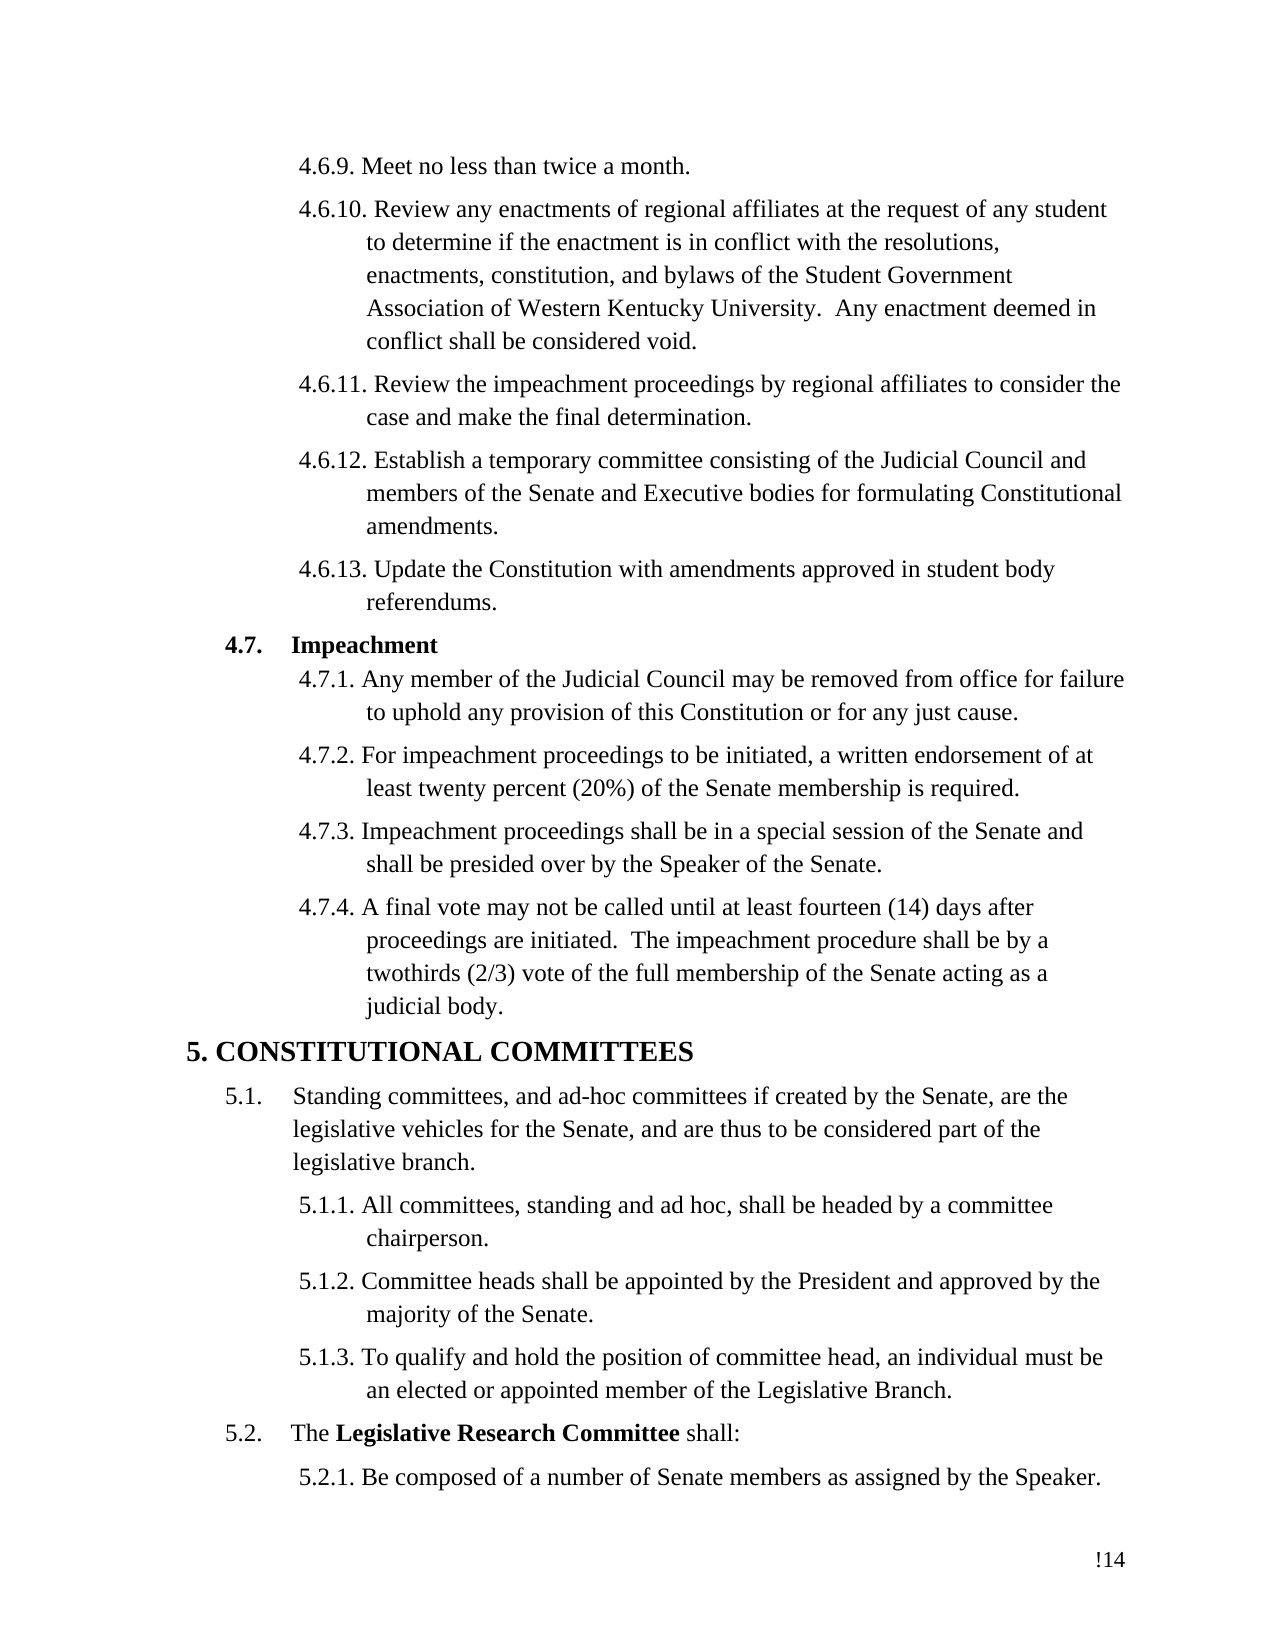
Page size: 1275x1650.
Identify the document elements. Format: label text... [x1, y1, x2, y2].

text 4.6.11. Review the impeachment proceedings by regional affiliates to consider the case and make the final determination. [298, 369, 1125, 431]
text 4.7.4. A final vote may not be called until at least fourteen (14) days after proceedings are initiated. The impeachment procedure shall be by a twothirds (2/3) vote of the full membership of the Senate acting as a judicial body. [298, 892, 1125, 1020]
text 5.1.1. All committees, standing and ad hoc, shall be headed by a committee chairperson. [298, 1190, 1125, 1252]
text 4.7. Impeachment [152, 631, 1125, 659]
text 4.6.12. Establish a temporary committee consisting of the Judicial Council and members of the Senate and Executive bodies for formulating Constitutional amendments. [298, 445, 1125, 540]
text 5.1.2. Committee heads shall be appointed by the President and approved by the majority of the Senate. [298, 1266, 1125, 1328]
text 4.7.2. For impeachment proceedings to be initiated, a written endorsement of at least twenty percent (20%) of the Senate membership is required. [298, 740, 1125, 802]
text 4.6.10. Review any enactments of regional affiliates at the request of any student to determine if the enactment is in conflict with the resolutions, enactments, constitution, and bylaws of the Student Government Association of Western Kentucky University. Any enactment deemed in conflict shall be considered void. [298, 194, 1125, 355]
text 5.2. The Legislative Research Committee shall: [152, 1418, 1125, 1447]
text 4.6.13. Update the Constitution with amendments approved in student body referendums. [298, 554, 1125, 616]
text 5.1.3. To qualify and hold the position of committee head, an individual must be an elected or appointed member of the Legislative Branch. [298, 1342, 1125, 1404]
text 5.2.1. Be composed of a number of Senate members as assigned by the Speaker. [298, 1462, 1125, 1491]
subtitle CONSTITUTIONAL COMMITTEES [186, 1034, 1125, 1068]
text 4.7.3. Impeachment proceedings shall be in a special session of the Senate and shall be presided over by the Speaker of the Senate. [298, 816, 1125, 878]
text 4.6.9. Meet no less than twice a month. [298, 151, 1125, 179]
text 5.1. Standing committees, and ad-hoc committees if created by the Senate, are the legislative vehicles for the Senate, and are thus to be considered part of the legislative branch. [225, 1081, 1125, 1176]
text 4.7.1. Any member of the Judicial Council may be removed from office for failure to uphold any provision of this Constitution or for any just cause. [298, 664, 1125, 726]
